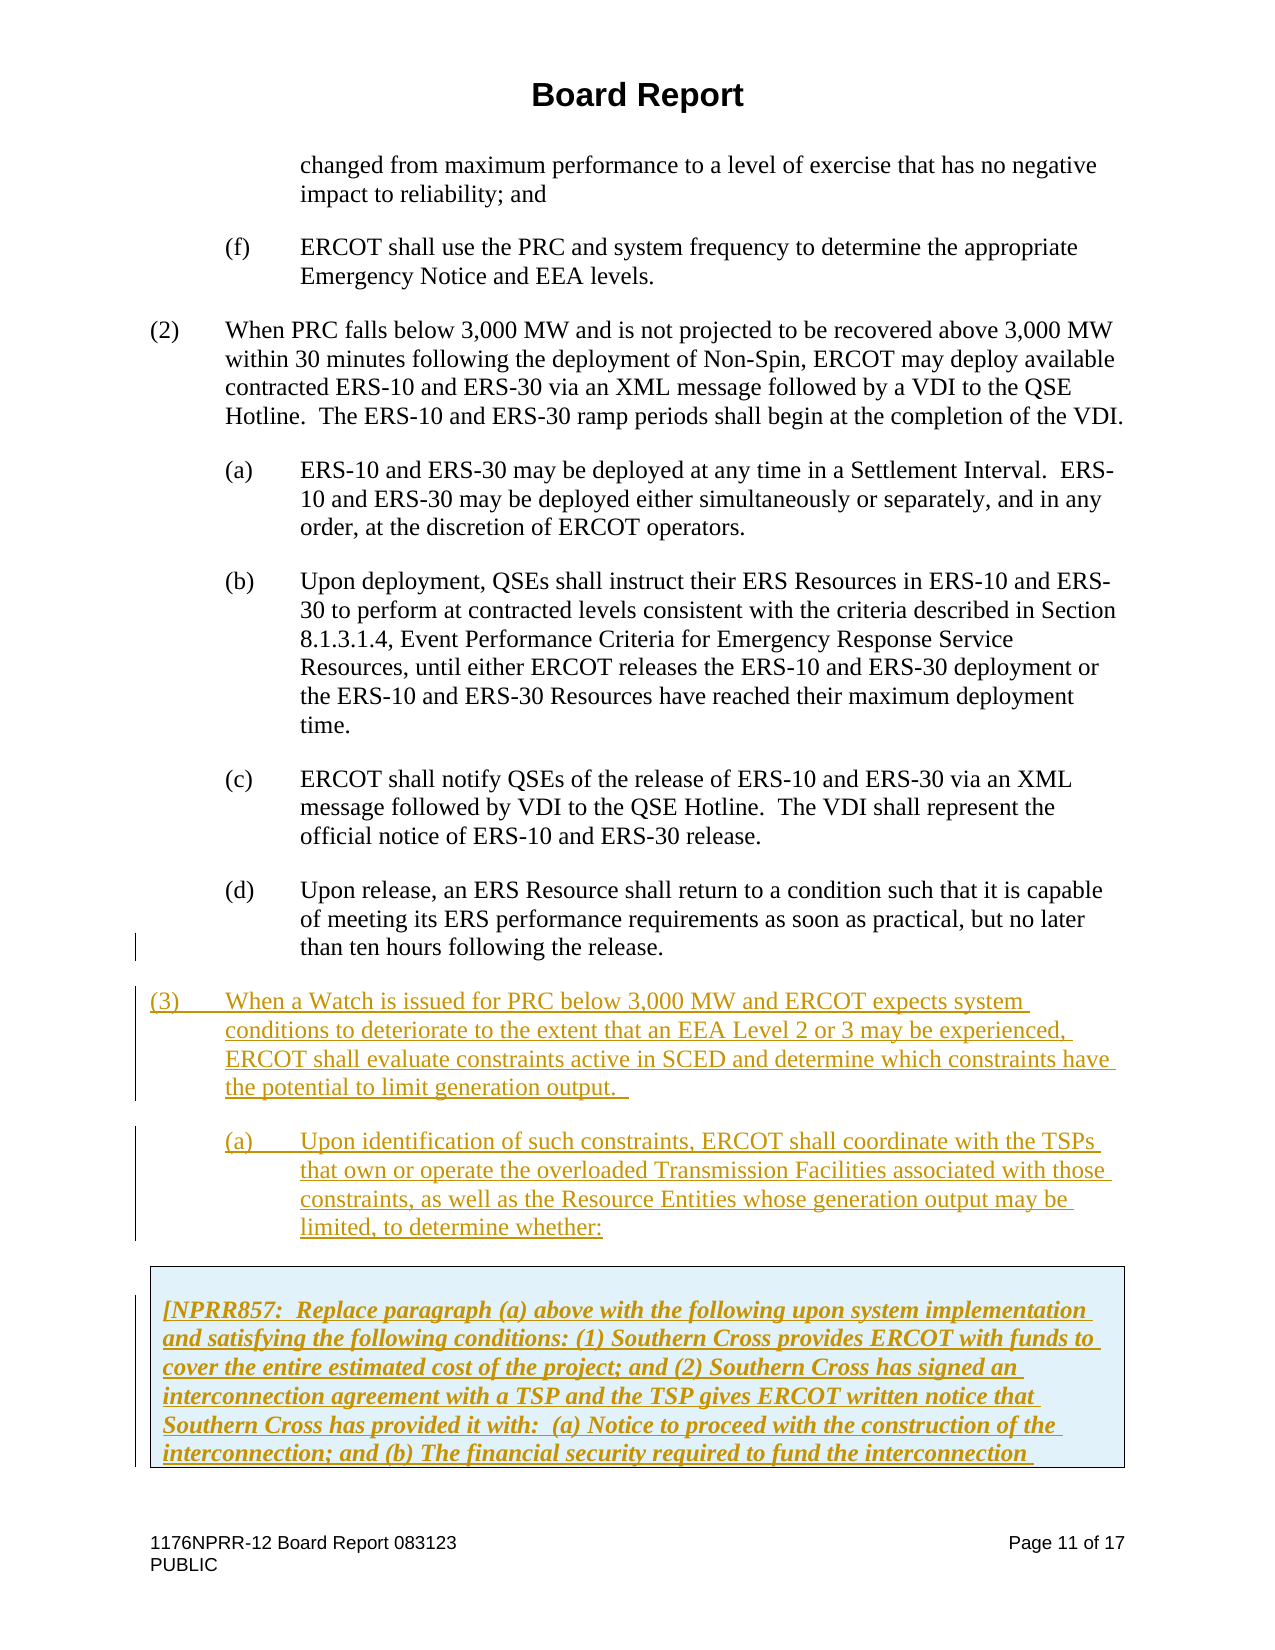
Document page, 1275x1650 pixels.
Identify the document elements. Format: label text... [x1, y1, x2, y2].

text (a) ERS-10 and ERS-30 may be deployed at any time in a Settlement Interval. ERS-10 and ERS-30 may be deployed either simultaneously or separately, and in any order, at the discretion of ERCOT operators. [225, 455, 1125, 541]
text (c) ERCOT shall notify QSEs of the release of ERS-10 and ERS-30 via an XML message followed by VDI to the QSE Hotline. The VDI shall represent the official notice of ERS-10 and ERS-30 release. [225, 764, 1125, 850]
text (2) When PRC falls below 3,000 MW and is not projected to be recovered above 3,000 MW within 30 minutes following the deployment of Non-Spin, ERCOT may deploy available contracted ERS-10 and ERS-30 via an XML message followed by a VDI to the QSE Hotline. The ERS-10 and ERS-30 ramp periods shall begin at the completion of the VDI. [150, 315, 1125, 430]
text (d) Upon release, an ERS Resource shall return to a condition such that it is capable of meeting its ERS performance requirements as soon as practical, but no later than ten hours following the release. [225, 875, 1125, 961]
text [225, 150, 1125, 207]
text (f) ERCOT shall use the PRC and system frequency to determine the appropriate Emergency Notice and EEA levels. [225, 232, 1125, 290]
text (b) Upon deployment, QSEs shall instruct their ERS Resources in ERS-10 and ERS-30 to perform at contracted levels consistent with the criteria described in Section 8.1.3.1.4, Event Performance Criteria for Emergency Response Service Resources, until either ERCOT releases the ERS-10 and ERS-30 deployment or the ERS-10 and ERS-30 Resources have reached their maximum deployment time. [225, 566, 1125, 739]
